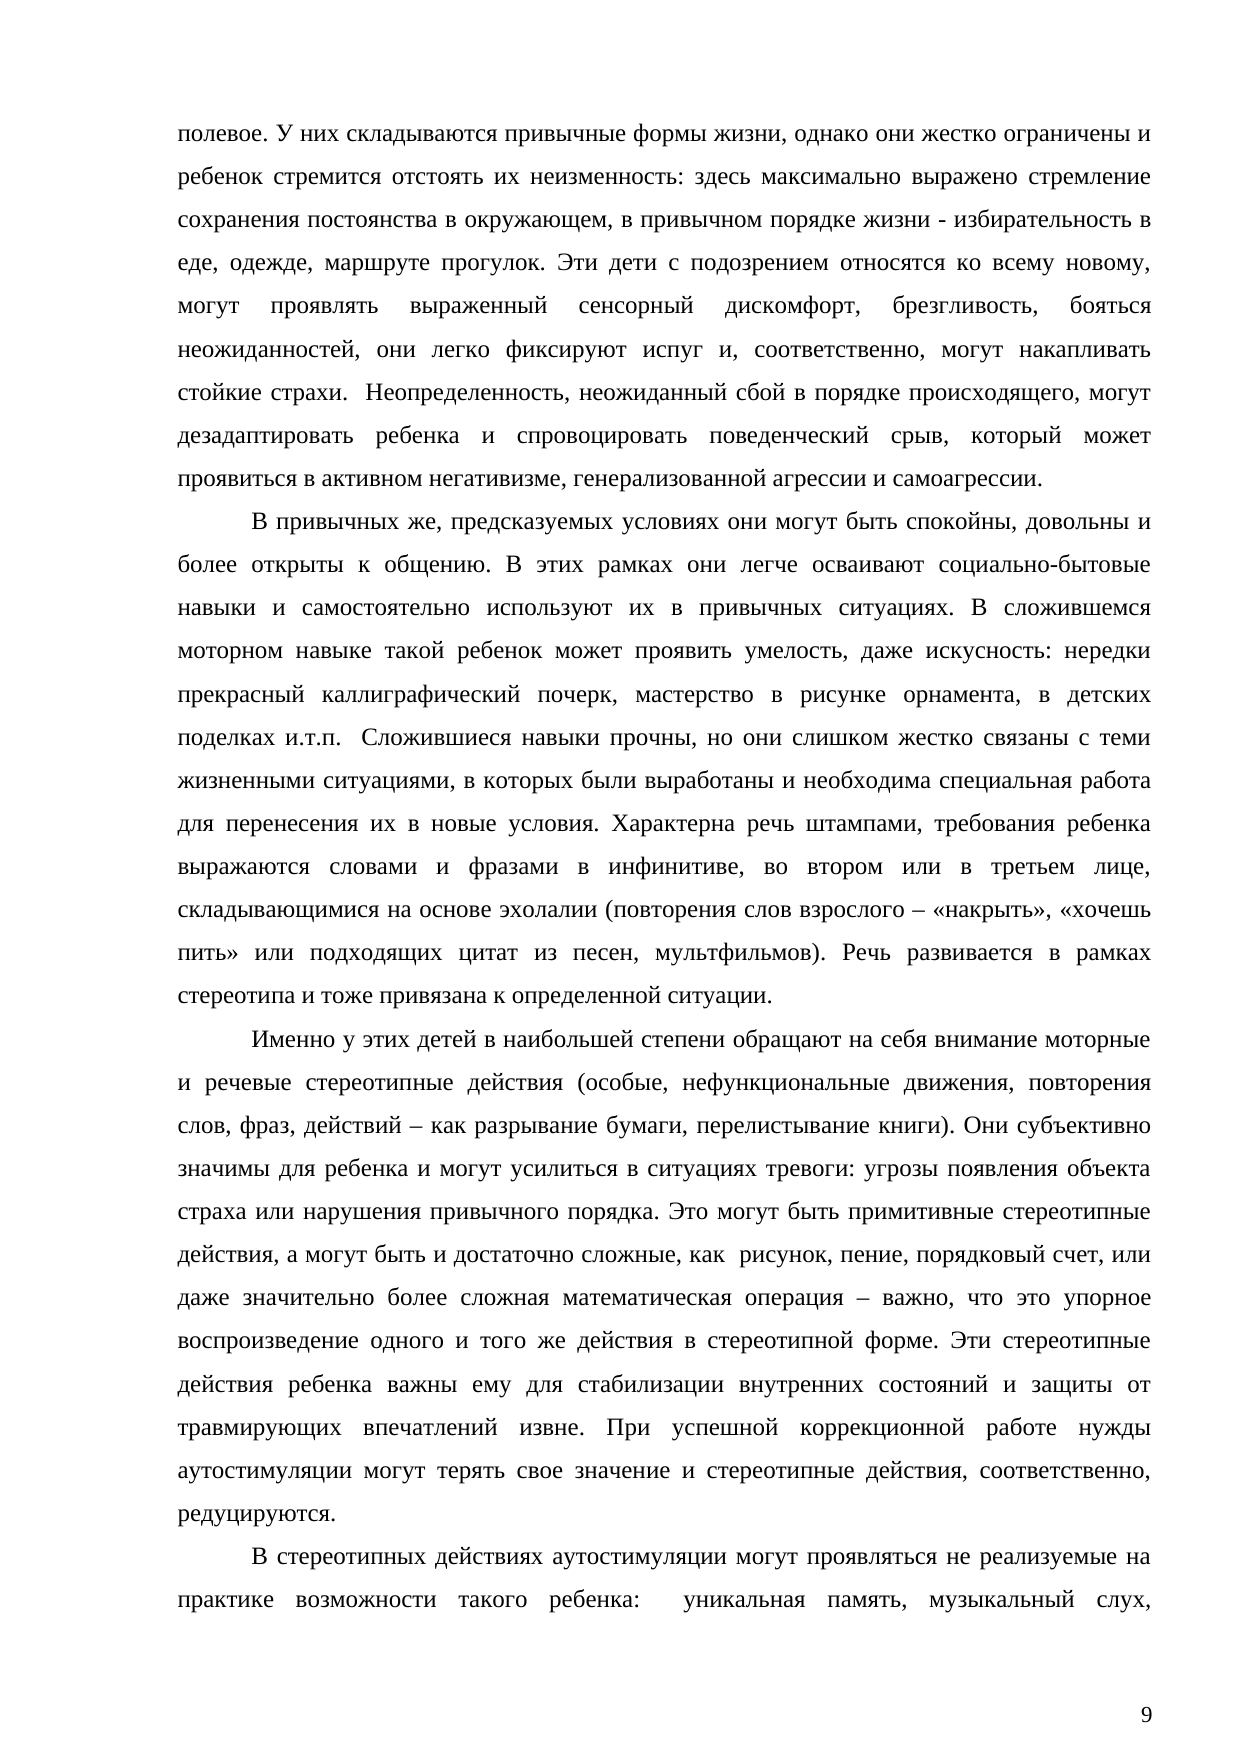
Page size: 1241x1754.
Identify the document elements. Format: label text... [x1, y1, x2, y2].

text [177, 1541, 1152, 1613]
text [177, 118, 1152, 492]
text Именно у этих детей в наибольшей степени обращают на себя внимание моторные и речевые стереотипные действия (особые, нефункциональные движения, повторения слов, фраз, действий – как разрывание бумаги, перелистывание книги). Они субъективно значимы для ребенка и могут усилиться в ситуациях тревоги: угрозы появления объекта страха или нарушения привычного порядка. Это могут быть примитивные стереотипные действия, а могут быть и достаточно сложные, как рисунок, пение, порядковый счет, или даже значительно более сложная математическая операция – важно, что это упорное воспроизведение одного и того же действия в стереотипной форме. Эти стереотипные действия ребенка важны ему для стабилизации внутренних состояний и защиты от травмирующих впечатлений извне. При успешной коррекционной работе нужды аутостимуляции могут терять свое значение и стереотипные действия, соответственно, редуцируются. [177, 1024, 1152, 1527]
text В привычных же, предсказуемых условиях они могут быть спокойны, довольны и более открыты к общению. В этих рамках они легче осваивают социально-бытовые навыки и самостоятельно используют их в привычных ситуациях. В сложившемся моторном навыке такой ребенок может проявить умелость, даже искусность: нередки прекрасный каллиграфический почерк, мастерство в рисунке орнамента, в детских поделках и.т.п. Сложившиеся навыки прочны, но они слишком жестко связаны с теми жизненными ситуациями, в которых были выработаны и необходима специальная работа для перенесения их в новые условия. Характерна речь штампами, требования ребенка выражаются словами и фразами в инфинитиве, во втором или в третьем лице, складывающимися на основе эхолалии (повторения слов взрослого – «накрыть», «хочешь пить» или подходящих цитат из песен, мультфильмов). Речь развивается в рамках стереотипа и тоже привязана к определенной ситуации. [177, 506, 1152, 1009]
